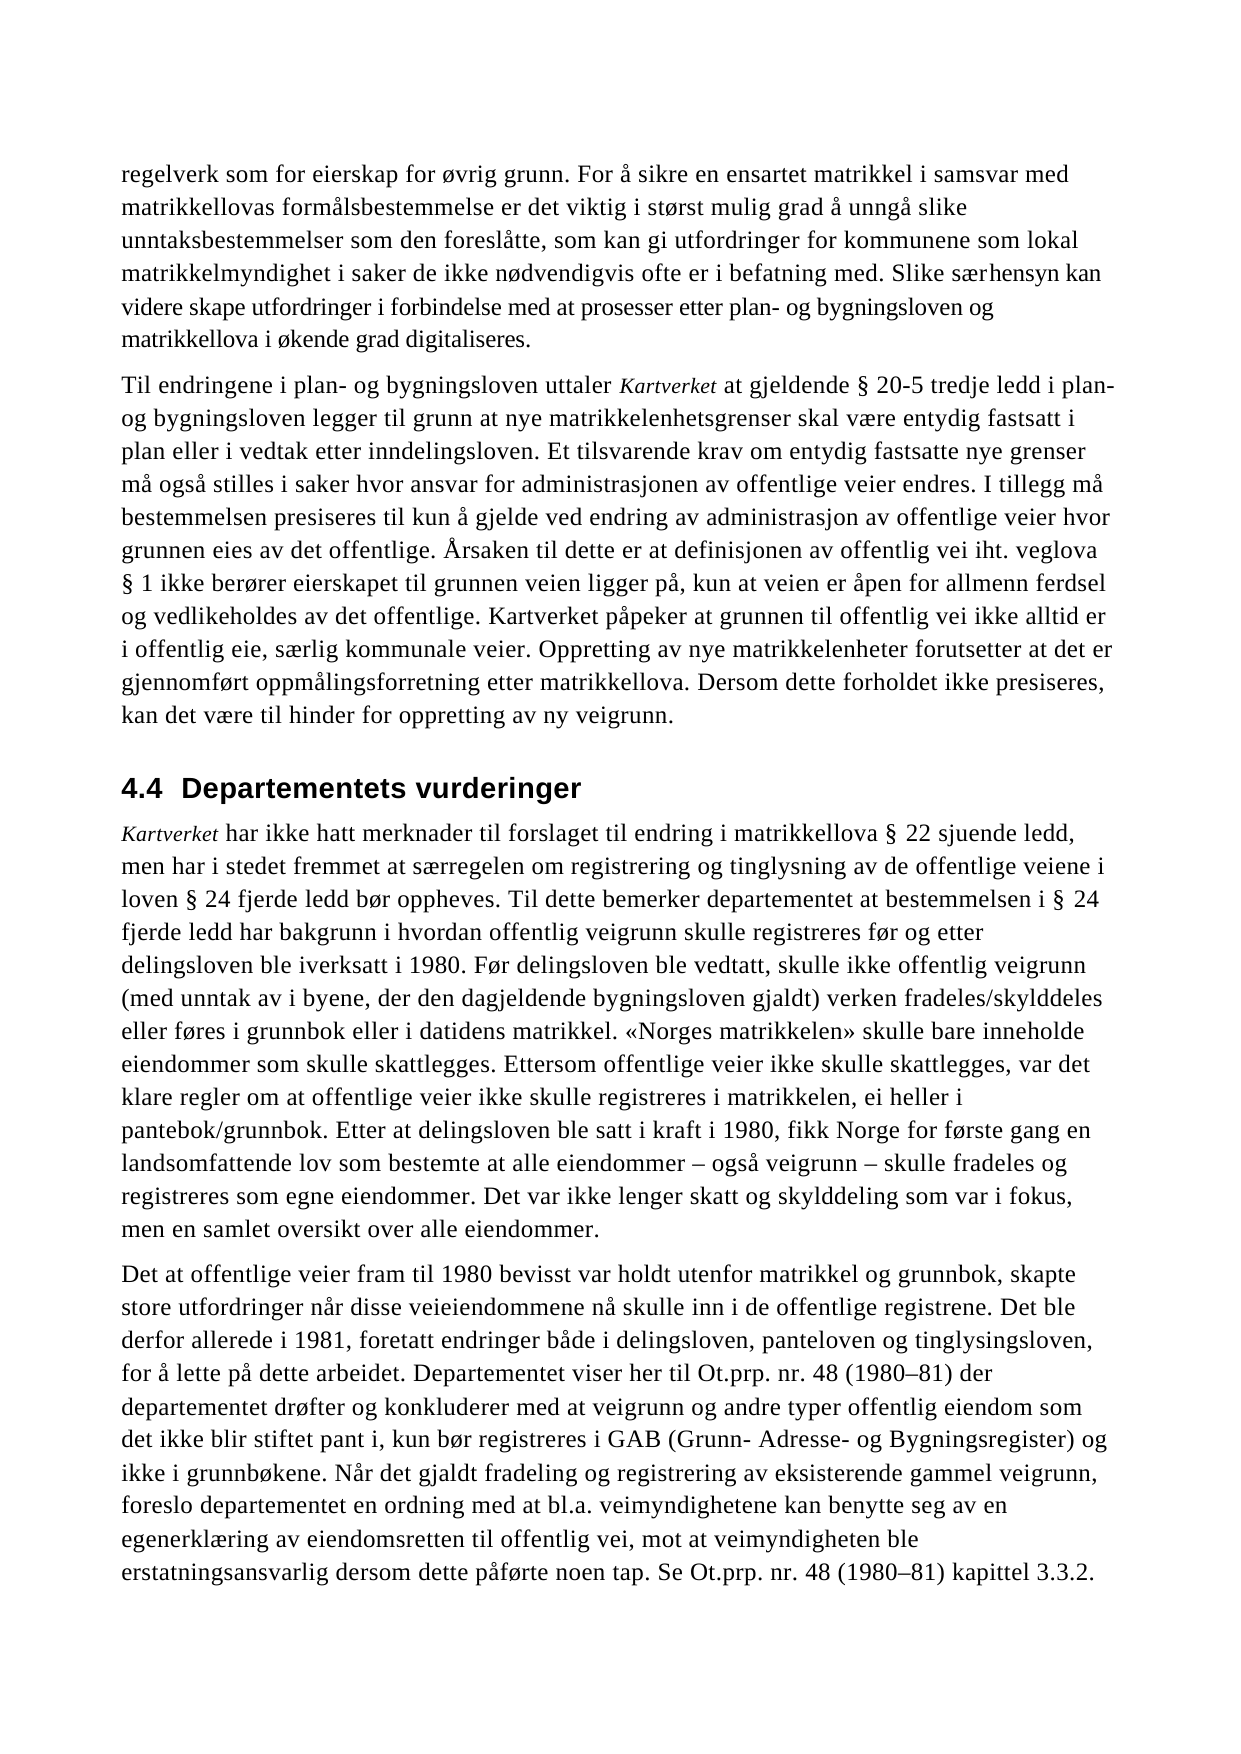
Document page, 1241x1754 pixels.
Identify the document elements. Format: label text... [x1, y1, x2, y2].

subtitle Departementets vurderinger [121, 771, 1119, 804]
text Til endringene i plan- og bygningsloven uttaler Kartverket at gjeldende § 20-5 tredje ledd i plan- og bygningsloven legger til grunn at nye matrikkelenhetsgrenser skal være entydig fastsatt i plan eller i vedtak etter inndelingsloven. Et tilsvarende krav om entydig fastsatte nye grenser må også stilles i saker hvor ansvar for administrasjonen av offentlige veier endres. I tillegg må bestemmelsen presiseres til kun å gjelde ved endring av administrasjon av offentlige veier hvor grunnen eies av det offentlige. Årsaken til dette er at definisjonen av offentlig vei iht. veglova § 1 ikke berører eierskapet til grunnen veien ligger på, kun at veien er åpen for allmenn ferdsel og vedlikeholdes av det offentlige. Kartverket påpeker at grunnen til offentlig vei ikke alltid er i offentlig eie, særlig kommunale veier. Oppretting av nye matrikkelenheter forutsetter at det er gjennomført oppmålingsforretning etter matrikkellova. Dersom dette forholdet ikke presiseres, kan det være til hinder for oppretting av ny veigrunn. [121, 370, 1119, 729]
text Det at offentlige veier fram til 1980 bevisst var holdt utenfor matrikkel og grunnbok, skapte store utfordringer når disse veieiendommene nå skulle inn i de offentlige registrene. Det ble derfor allerede i 1981, foretatt endringer både i delingsloven, panteloven og tinglysingsloven, for å lette på dette arbeidet. Departementet viser her til Ot.prp. nr. 48 (1980–81) der departementet drøfter og konkluderer med at veigrunn og andre typer offentlig eiendom som det ikke blir stiftet pant i, kun bør registreres i GAB (Grunn- Adresse- og Bygningsregister) og ikke i grunnbøkene. Når det gjaldt fradeling og registrering av eksisterende gammel veigrunn, foreslo departementet en ordning med at bl.a. veimyndighetene kan benytte seg av en egenerklæring av eiendomsretten til offentlig vei, mot at veimyndigheten ble erstatningsansvarlig dersom dette påførte noen tap. Se Ot.prp. nr. 48 (1980–81) kapittel 3.3.2. [121, 1259, 1119, 1585]
text Kartverket har ikke hatt merknader til forslaget til endring i matrikkellova § 22 sjuende ledd, men har i stedet fremmet at særregelen om registrering og tinglysning av de offentlige veiene i loven § 24 fjerde ledd bør oppheves. Til dette bemerker departementet at bestemmelsen i § 24 fjerde ledd har bakgrunn i hvordan offentlig veigrunn skulle registreres før og etter delingsloven ble iverksatt i 1980. Før delingsloven ble vedtatt, skulle ikke offentlig veigrunn (med unntak av i byene, der den dagjeldende bygningsloven gjaldt) verken fradeles/skylddeles eller føres i grunnbok eller i datidens matrikkel. «Norges matrikkelen» skulle bare inneholde eiendommer som skulle skattlegges. Ettersom offentlige veier ikke skulle skattlegges, var det klare regler om at offentlige veier ikke skulle registreres i matrikkelen, ei heller i pantebok/grunnbok. Etter at delingsloven ble satt i kraft i 1980, fikk Norge for første gang en landsomfattende lov som bestemte at alle eiendommer – også veigrunn – skulle fradeles og registreres som egne eiendommer. Det var ikke lenger skatt og skylddeling som var i fokus, men en samlet oversikt over alle eiendommer. [121, 818, 1119, 1243]
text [121, 159, 1119, 353]
